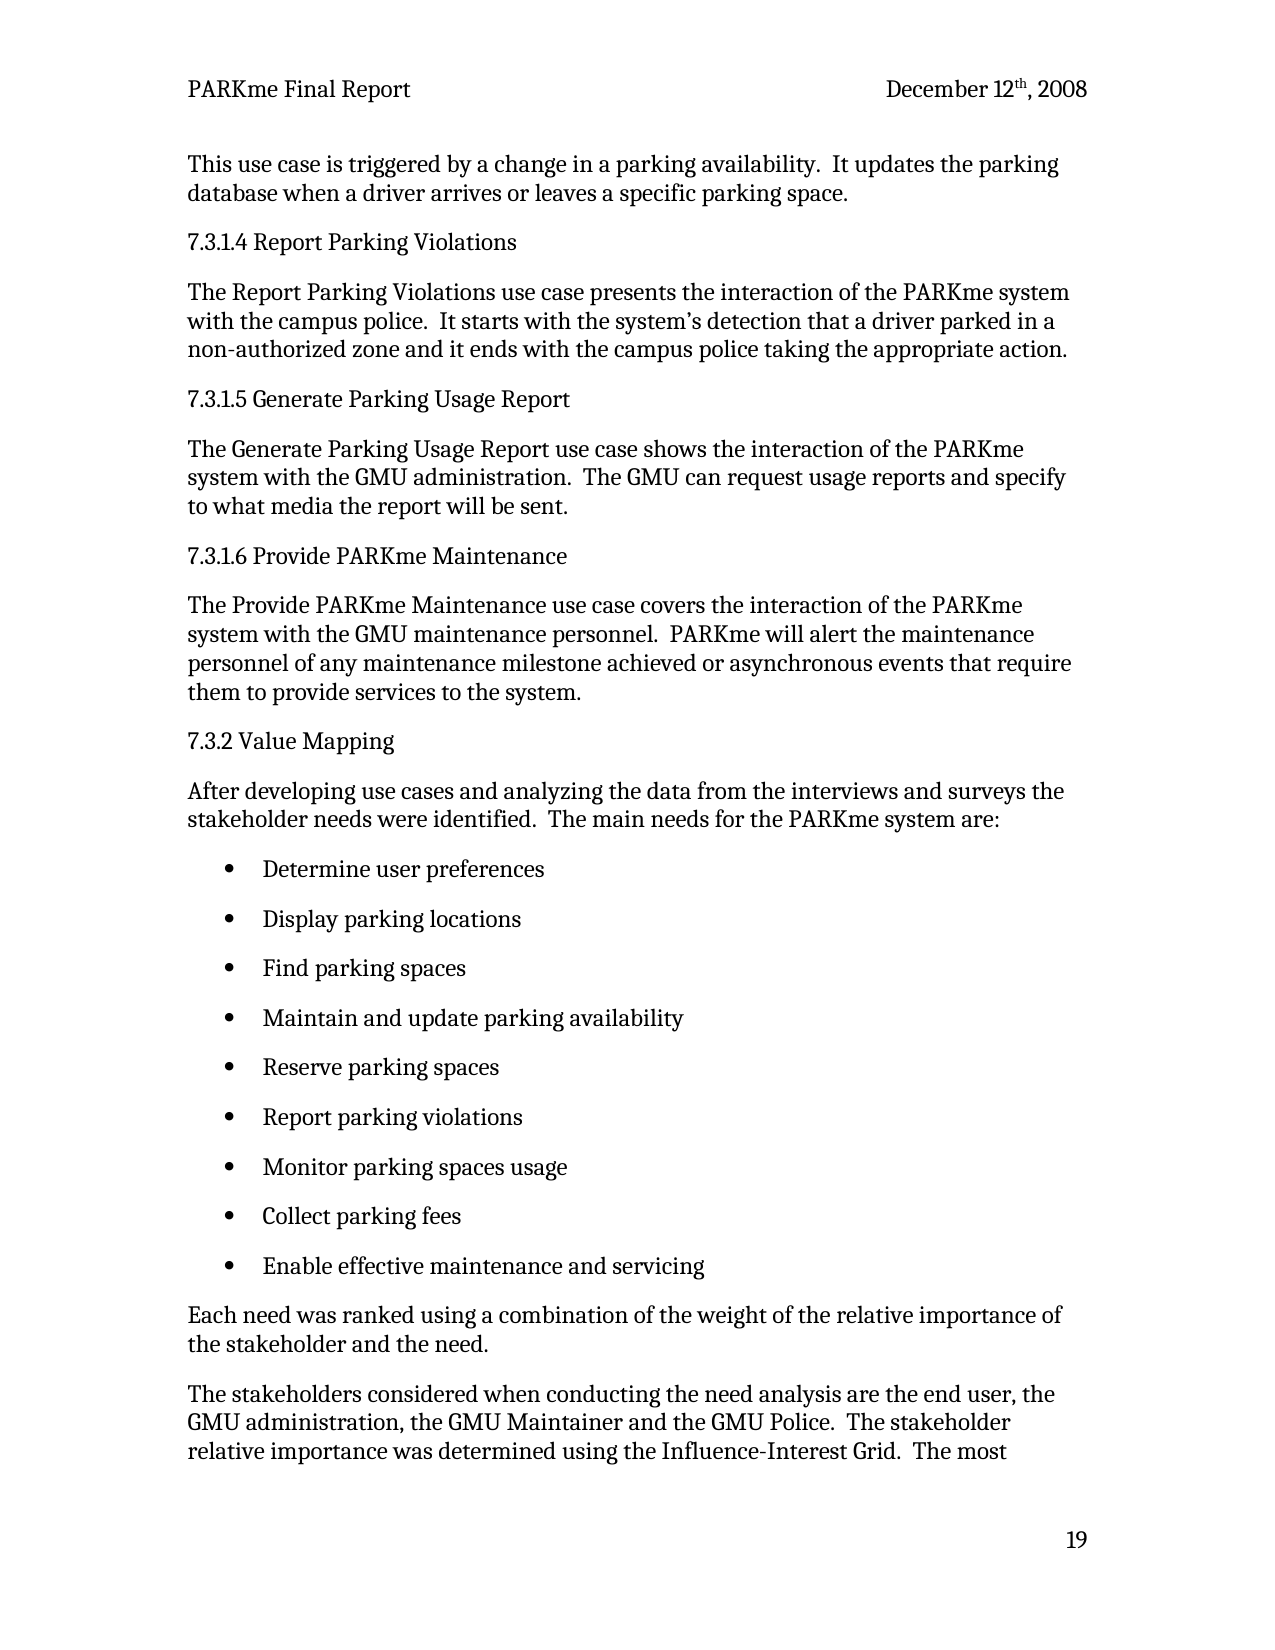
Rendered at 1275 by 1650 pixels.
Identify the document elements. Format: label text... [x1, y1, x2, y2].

text The Provide PARKme Maintenance use case covers the interaction of the PARKme system with the GMU maintenance personnel. PARKme will alert the maintenance personnel of any maintenance milestone achieved or asynchronous events that require them to provide services to the system. [187, 591, 1087, 706]
text 7.3.1.5 Generate Parking Usage Report [187, 385, 1087, 414]
list Find parking spaces [225, 954, 1087, 983]
list Collect parking fees [225, 1202, 1087, 1231]
list Monitor parking spaces usage [225, 1152, 1087, 1181]
list Determine user preferences [225, 855, 1087, 884]
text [187, 1379, 1087, 1466]
list Maintain and update parking availability [225, 1004, 1087, 1032]
text Each need was ranked using a combination of the weight of the relative importance of the stakeholder and the need. [187, 1301, 1087, 1359]
text 7.3.1.6 Provide PARKme Maintenance [187, 542, 1087, 570]
list Display parking locations [225, 904, 1087, 933]
text The Generate Parking Usage Report use case shows the interaction of the PARKme system with the GMU administration. The GMU can request usage reports and specify to what media the report will be sent. [187, 434, 1087, 521]
text 7.3.1.4 Report Parking Violations [187, 228, 1087, 257]
text The Report Parking Violations use case presents the interaction of the PARKme system with the campus police. It starts with the system’s detection that a driver parked in a non-authorized zone and it ends with the campus police taking the appropriate action. [187, 278, 1087, 364]
list Report parking violations [225, 1103, 1087, 1132]
list Enable effective maintenance and servicing [225, 1252, 1087, 1280]
text This use case is triggered by a change in a parking availability. It updates the parking database when a driver arrives or leaves a specific parking space. [187, 150, 1087, 207]
text 7.3.2 Value Mapping [187, 727, 1087, 756]
text After developing use cases and analyzing the data from the interviews and surveys the stakeholder needs were identified. The main needs for the PARKme system are: [187, 777, 1087, 834]
list Reserve parking spaces [225, 1053, 1087, 1082]
